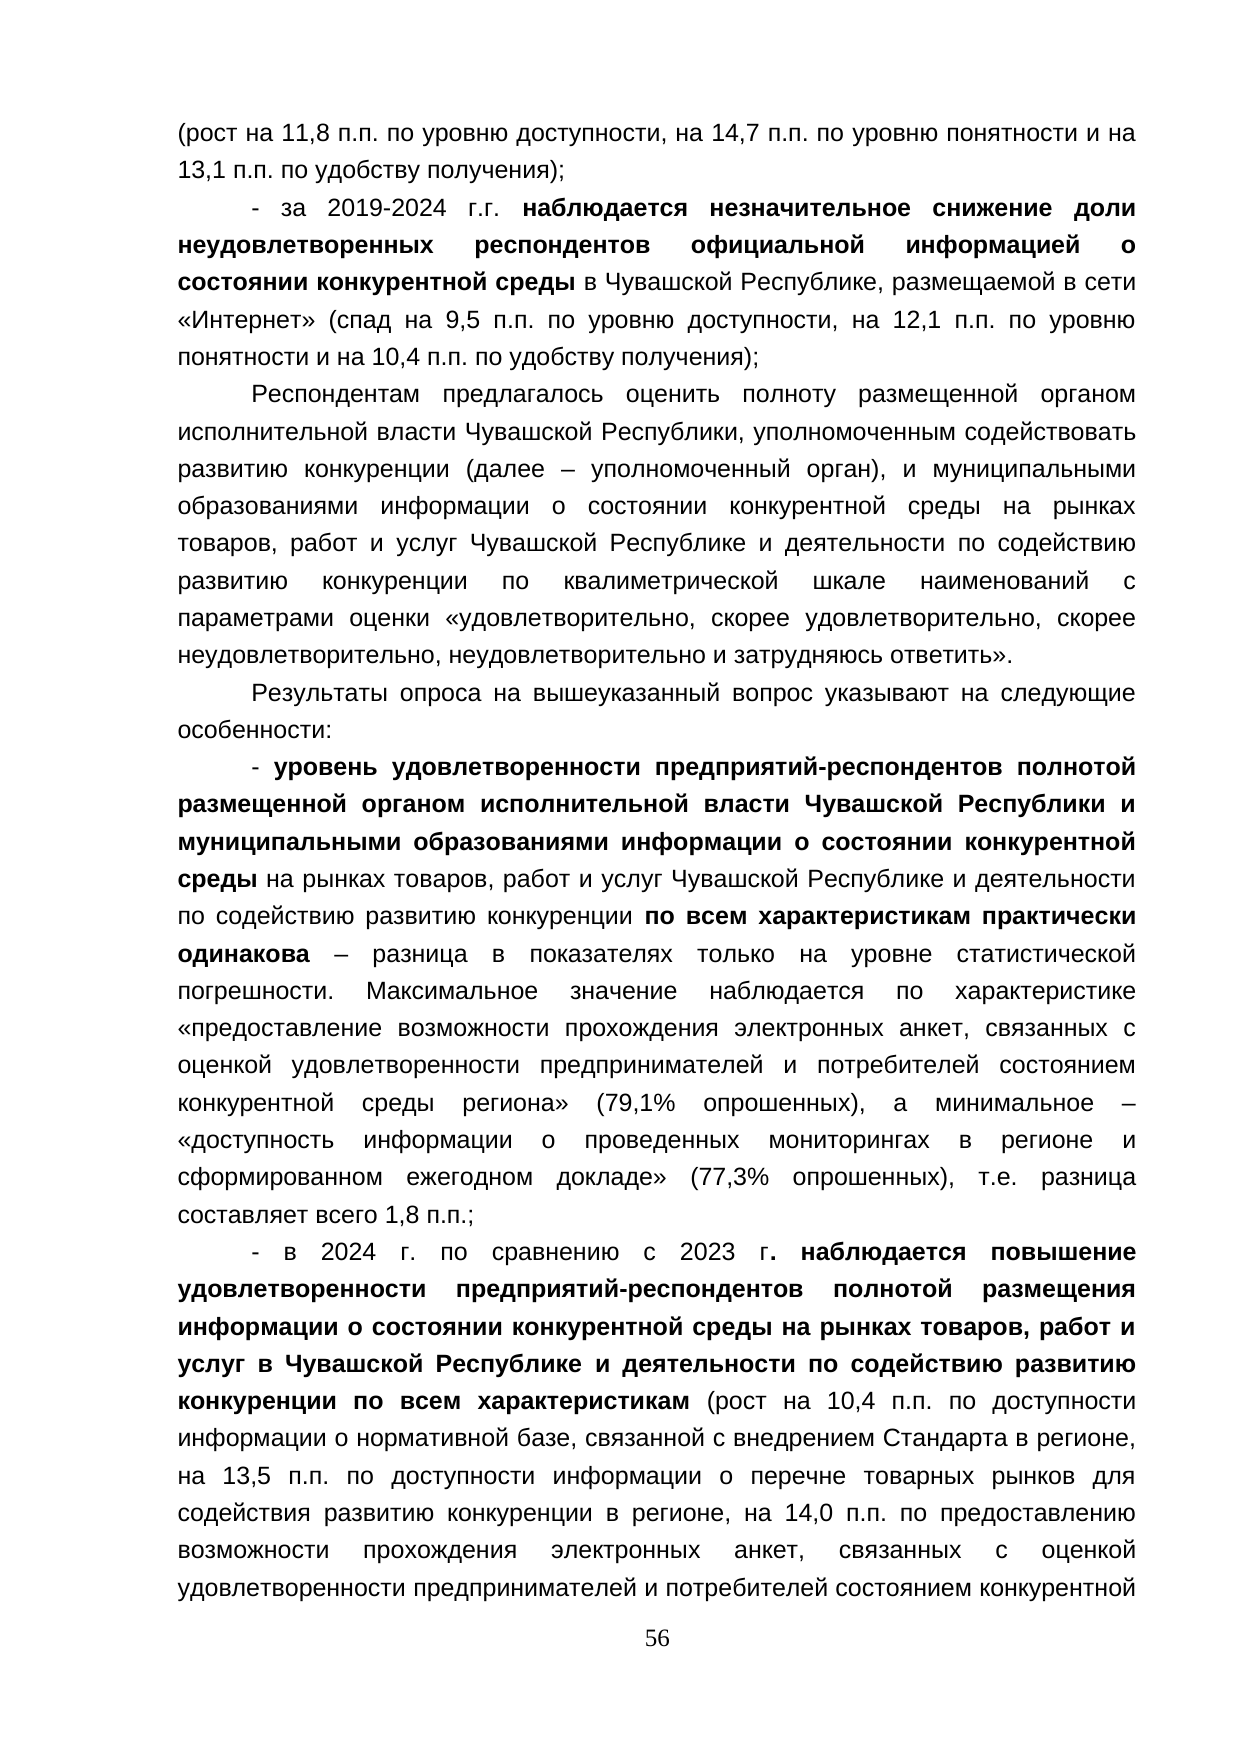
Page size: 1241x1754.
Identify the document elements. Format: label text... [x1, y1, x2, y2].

text Результаты опроса на вышеуказанный вопрос указывают на следующие особенности: [177, 677, 1137, 743]
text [177, 1237, 1137, 1601]
text - уровень удовлетворенности предприятий-респондентов полнотой размещенной органом исполнительной власти Чувашской Республики и муниципальными образованиями информации о состоянии конкурентной среды на рынках товаров, работ и услуг Чувашской Республике и деятельности по содействию развитию конкуренции по всем характеристикам практически одинакова – разница в показателях только на уровне статистической погрешности. Максимальное значение наблюдается по характеристике «предоставление возможности прохождения электронных анкет, связанных с оценкой удовлетворенности предпринимателей и потребителей состоянием конкурентной среды региона» (79,1% опрошенных), а минимальное – «доступность информации о проведенных мониторингах в регионе и сформированном ежегодном докладе» (77,3% опрошенных), т.е. разница составляет всего 1,8 п.п.; [177, 752, 1137, 1228]
text Респондентам предлагалось оценить полноту размещенной органом исполнительной власти Чувашской Республики, уполномоченным содействовать развитию конкуренции (далее – уполномоченный орган), и муниципальными образованиями информации о состоянии конкурентной среды на рынках товаров, работ и услуг Чувашской Республике и деятельности по содействию развитию конкуренции по квалиметрической шкале наименований с параметрами оценки «удовлетворительно, скорее удовлетворительно, скорее неудовлетворительно, неудовлетворительно и затрудняюсь ответить». [177, 379, 1137, 669]
text - за 2019-2024 г.г. наблюдается незначительное снижение доли неудовлетворенных респондентов официальной информацией о состоянии конкурентной среды в Чувашской Республике, размещаемой в сети «Интернет» (спад на 9,5 п.п. по уровню доступности, на 12,1 п.п. по уровню понятности и на 10,4 п.п. по удобству получения); [177, 193, 1137, 371]
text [177, 118, 1137, 184]
